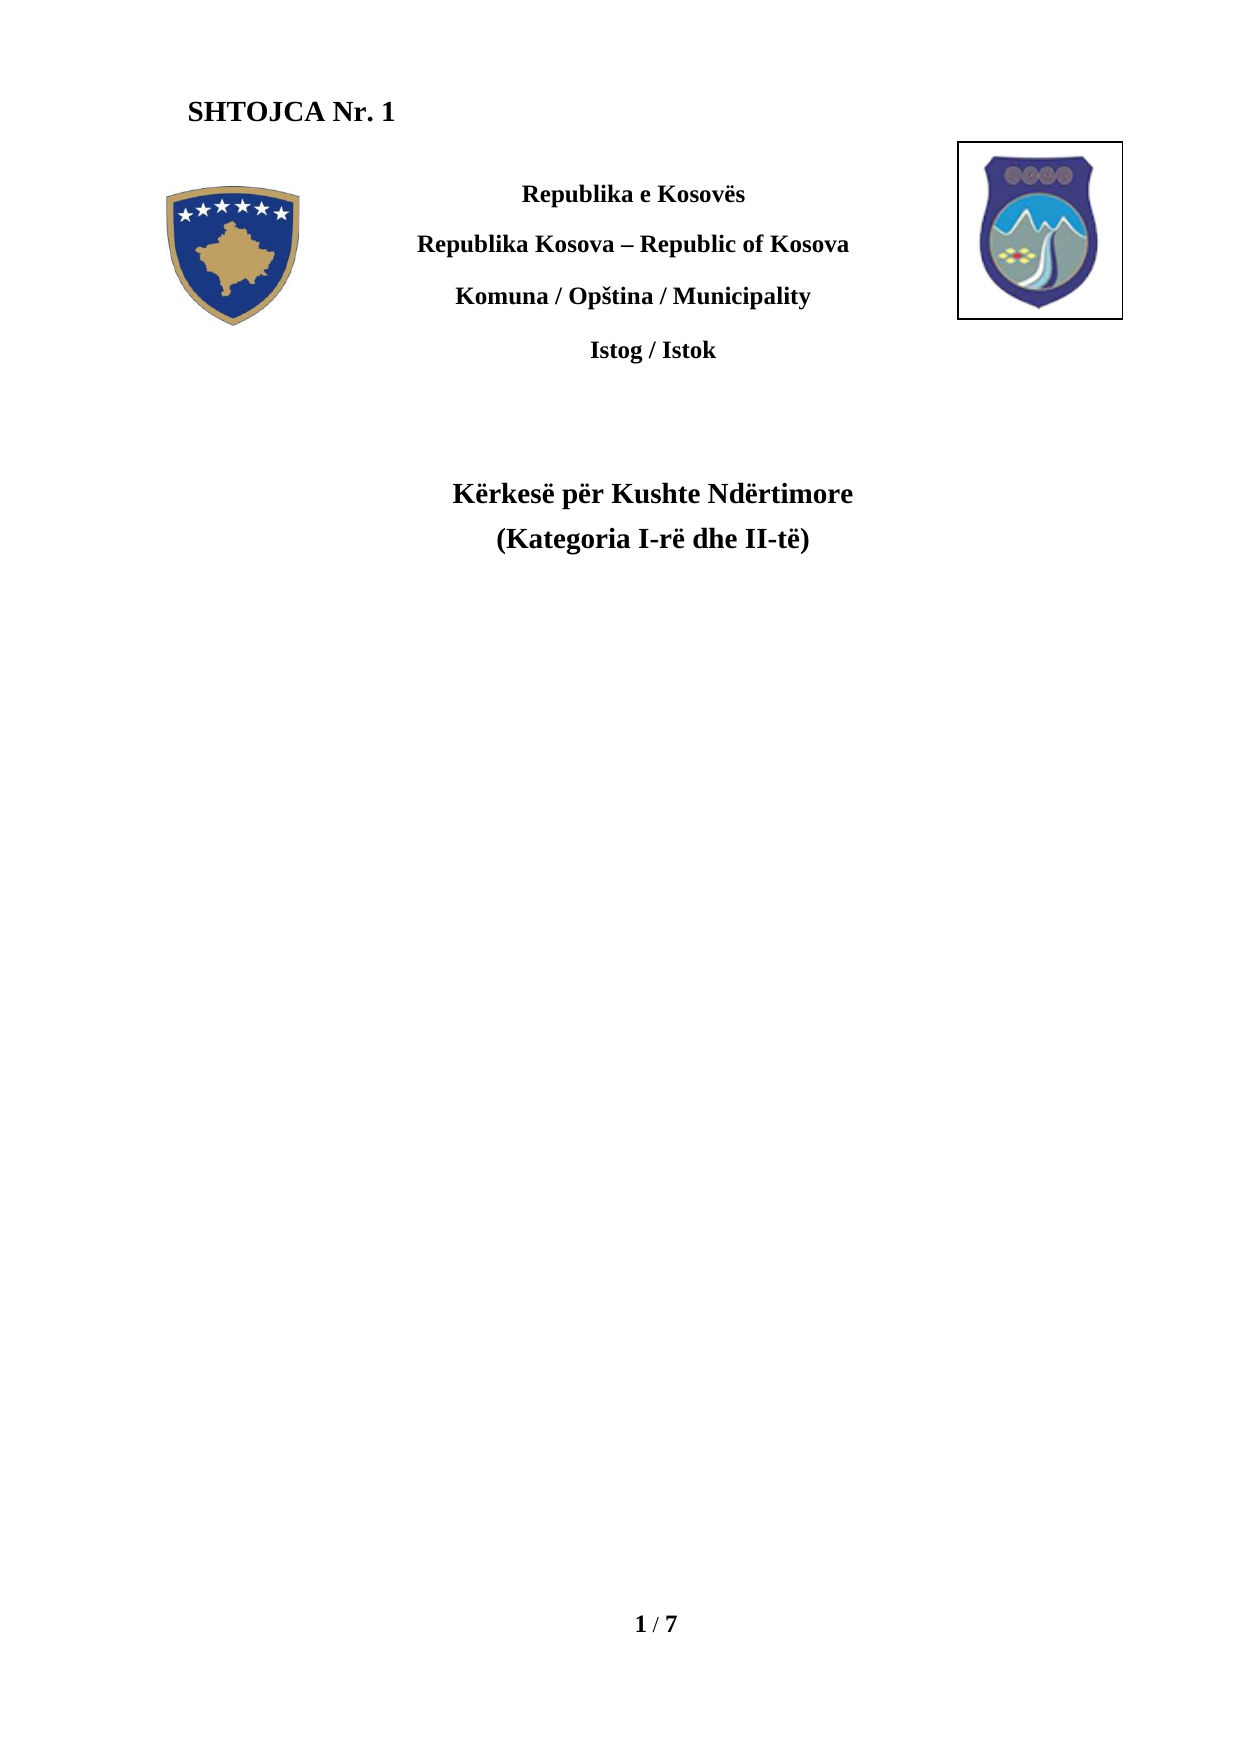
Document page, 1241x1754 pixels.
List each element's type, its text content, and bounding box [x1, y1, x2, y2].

text Kërkesë për Kushte Ndërtimore [187, 477, 1118, 510]
title SHTOJCA Nr. 1 [187, 94, 1118, 127]
picture [973, 149, 1107, 312]
text (Kategoria I-rë dhe II-të) [187, 521, 1118, 555]
picture [166, 186, 300, 326]
